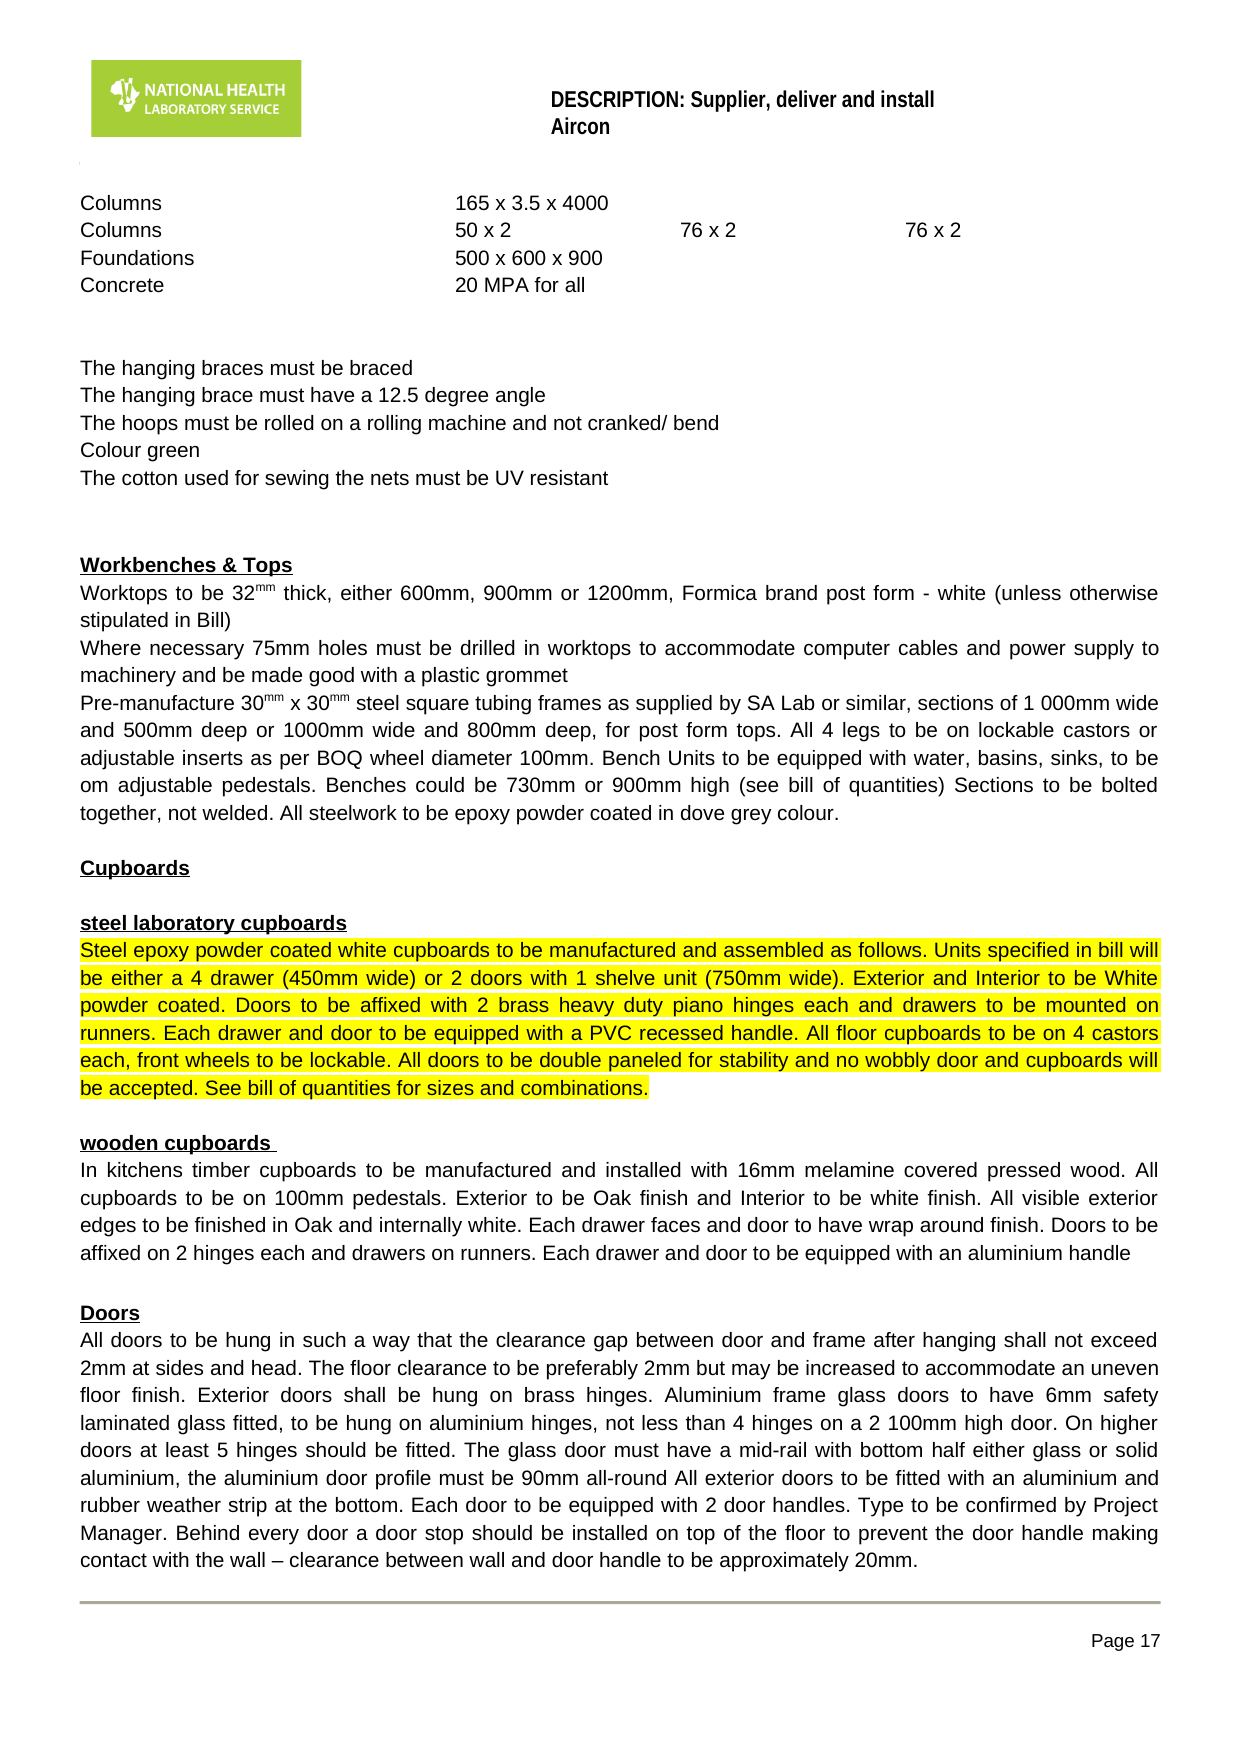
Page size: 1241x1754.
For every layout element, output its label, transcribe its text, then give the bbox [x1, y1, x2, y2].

text Pre-manufacture 30mm x 30mm steel square tubing frames as supplied by SA Lab or similar, sections of 1 000mm wide and 500mm deep or 1000mm wide and 800mm deep, for post form tops. All 4 legs to be on lockable castors or adjustable inserts as per BOQ wheel diameter 100mm. Bench Units to be equipped with water, basins, sinks, to be om adjustable pedestals. Benches could be 730mm or 900mm high (see bill of quantities) Sections to be bolted together, not welded. All steelwork to be epoxy powder coated in dove grey colour. [80, 690, 1161, 824]
text Columns 50 x 2 76 x 2 76 x 2 [80, 218, 1161, 242]
text The hanging brace must have a 12.5 degree angle [80, 383, 1161, 407]
text Columns 165 x 3.5 x 4000 [80, 191, 1161, 214]
text All doors to be hung in such a way that the clearance gap between door and frame after hanging shall not exceed 2mm at sides and head. The floor clearance to be preferably 2mm but may be increased to accommodate an uneven floor finish. Exterior doors shall be hung on brass hinges. Aluminium frame glass doors to have 6mm safety laminated glass fitted, to be hung on aluminium hinges, not less than 4 hinges on a 2 100mm high door. On higher doors at least 5 hinges should be fitted. The glass door must have a mid-rail with bottom half either glass or solid aluminium, the aluminium door profile must be 90mm all-round All exterior doors to be fitted with an aluminium and rubber weather strip at the bottom. Each door to be equipped with 2 door handles. Type to be confirmed by Project Manager. Behind every door a door stop should be installed on top of the floor to prevent the door handle making contact with the wall – clearance between wall and door handle to be approximately 20mm. [80, 1328, 1161, 1572]
text Worktops to be 32mm thick, either 600mm, 900mm or 1200mm, Formica brand post form - white (unless otherwise stipulated in Bill) [80, 580, 1161, 632]
text Workbenches & Tops [80, 553, 1161, 577]
text The hoops must be rolled on a rolling machine and not cranked/ bend [80, 411, 1161, 434]
text Colour green [80, 438, 1161, 462]
text Foundations 500 x 600 x 900 [80, 246, 1161, 269]
picture [91, 60, 302, 137]
text Concrete 20 MPA for all [80, 273, 1161, 297]
text Cupboards [80, 855, 1161, 879]
text The cotton used for sewing the nets must be UV resistant [80, 466, 1161, 489]
text steel laboratory cupboards [80, 910, 1161, 934]
text In kitchens timber cupboards to be manufactured and installed with 16mm melamine covered pressed wood. All cupboards to be on 100mm pedestals. Exterior to be Oak finish and Interior to be white finish. All visible exterior edges to be finished in Oak and internally white. Each drawer faces and door to have wrap around finish. Doors to be affixed on 2 hinges each and drawers on runners. Each drawer and door to be equipped with an aluminium handle [80, 1158, 1161, 1264]
text Where necessary 75mm holes must be drilled in worktops to accommodate computer cables and power supply to machinery and be made good with a plastic grommet [80, 635, 1161, 687]
text wooden cupboards [80, 1130, 1161, 1154]
text The hanging braces must be braced [80, 356, 1161, 379]
text Doors [80, 1301, 1161, 1325]
